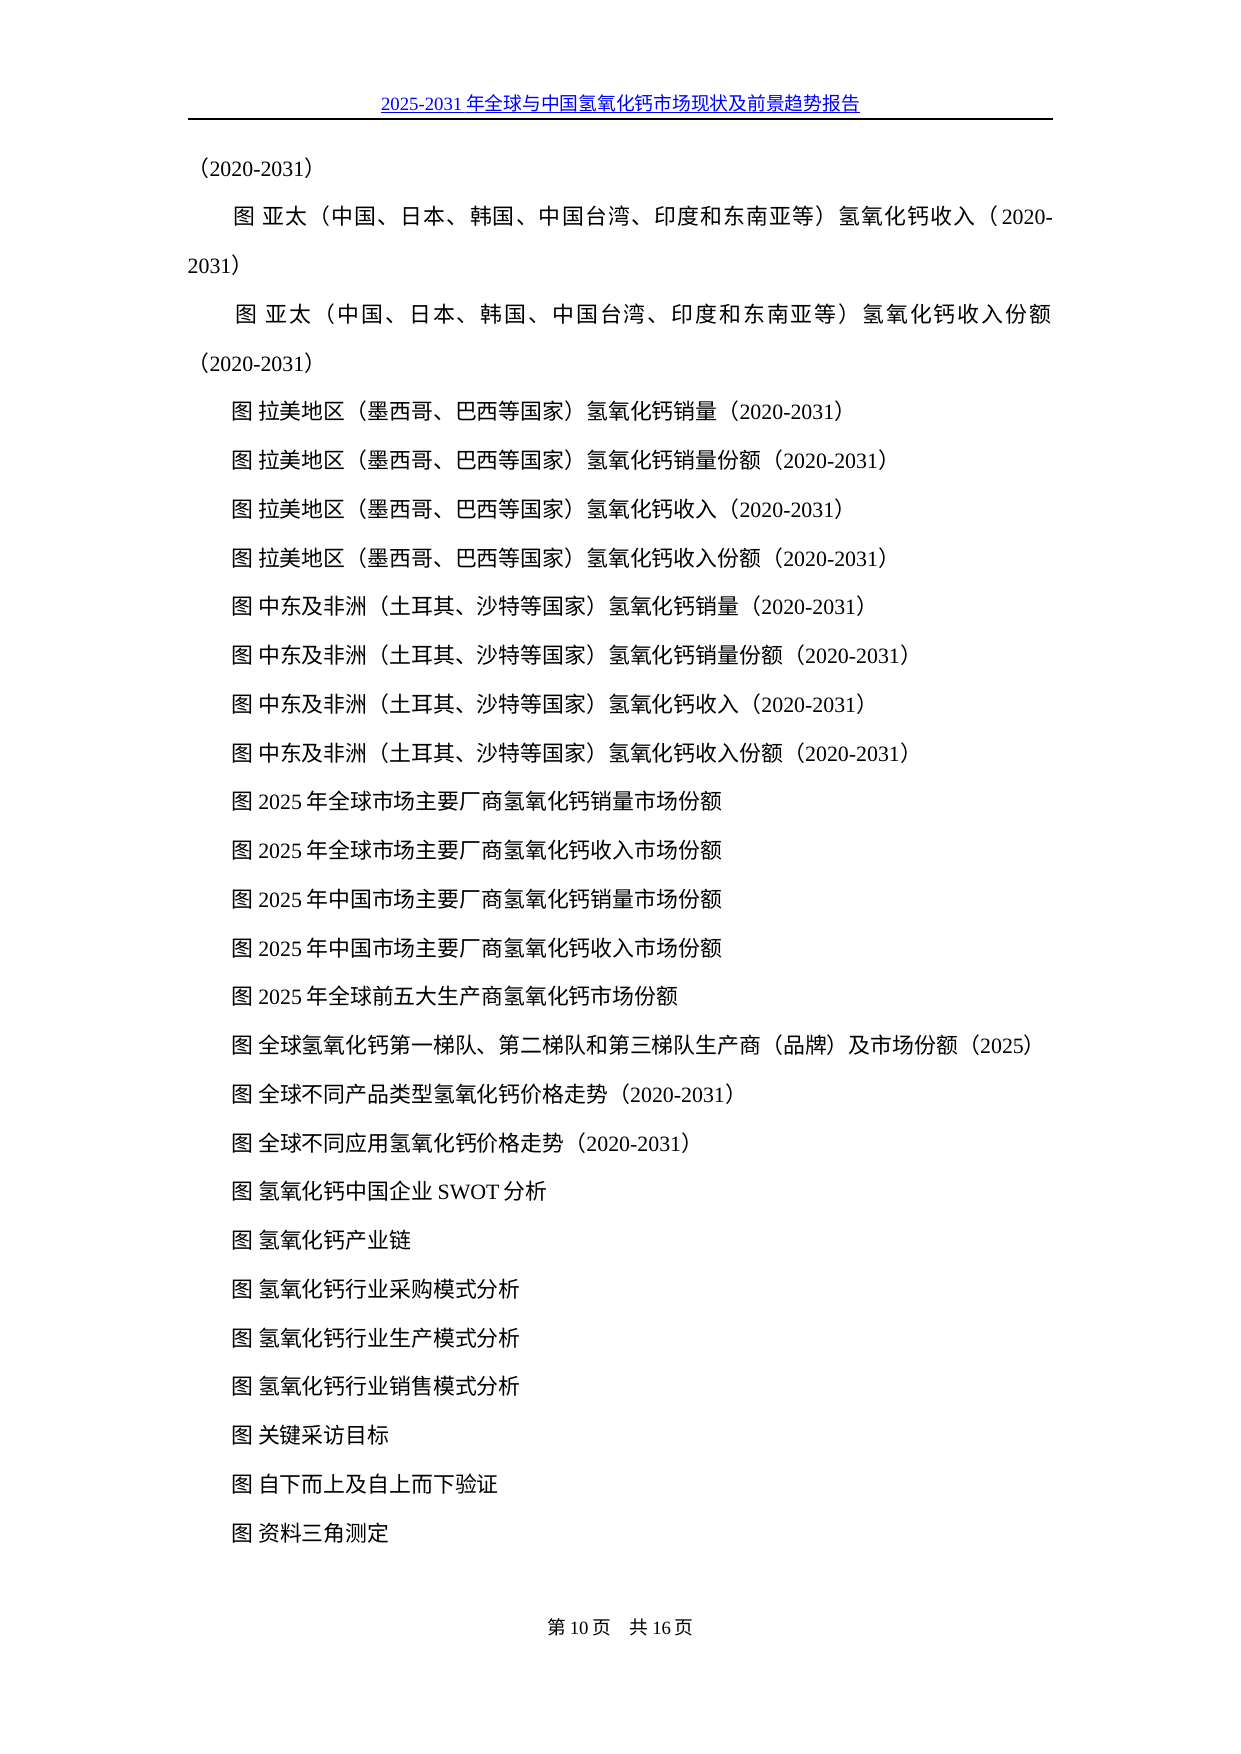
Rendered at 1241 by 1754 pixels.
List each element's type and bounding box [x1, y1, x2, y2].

text [187, 150, 1053, 1548]
